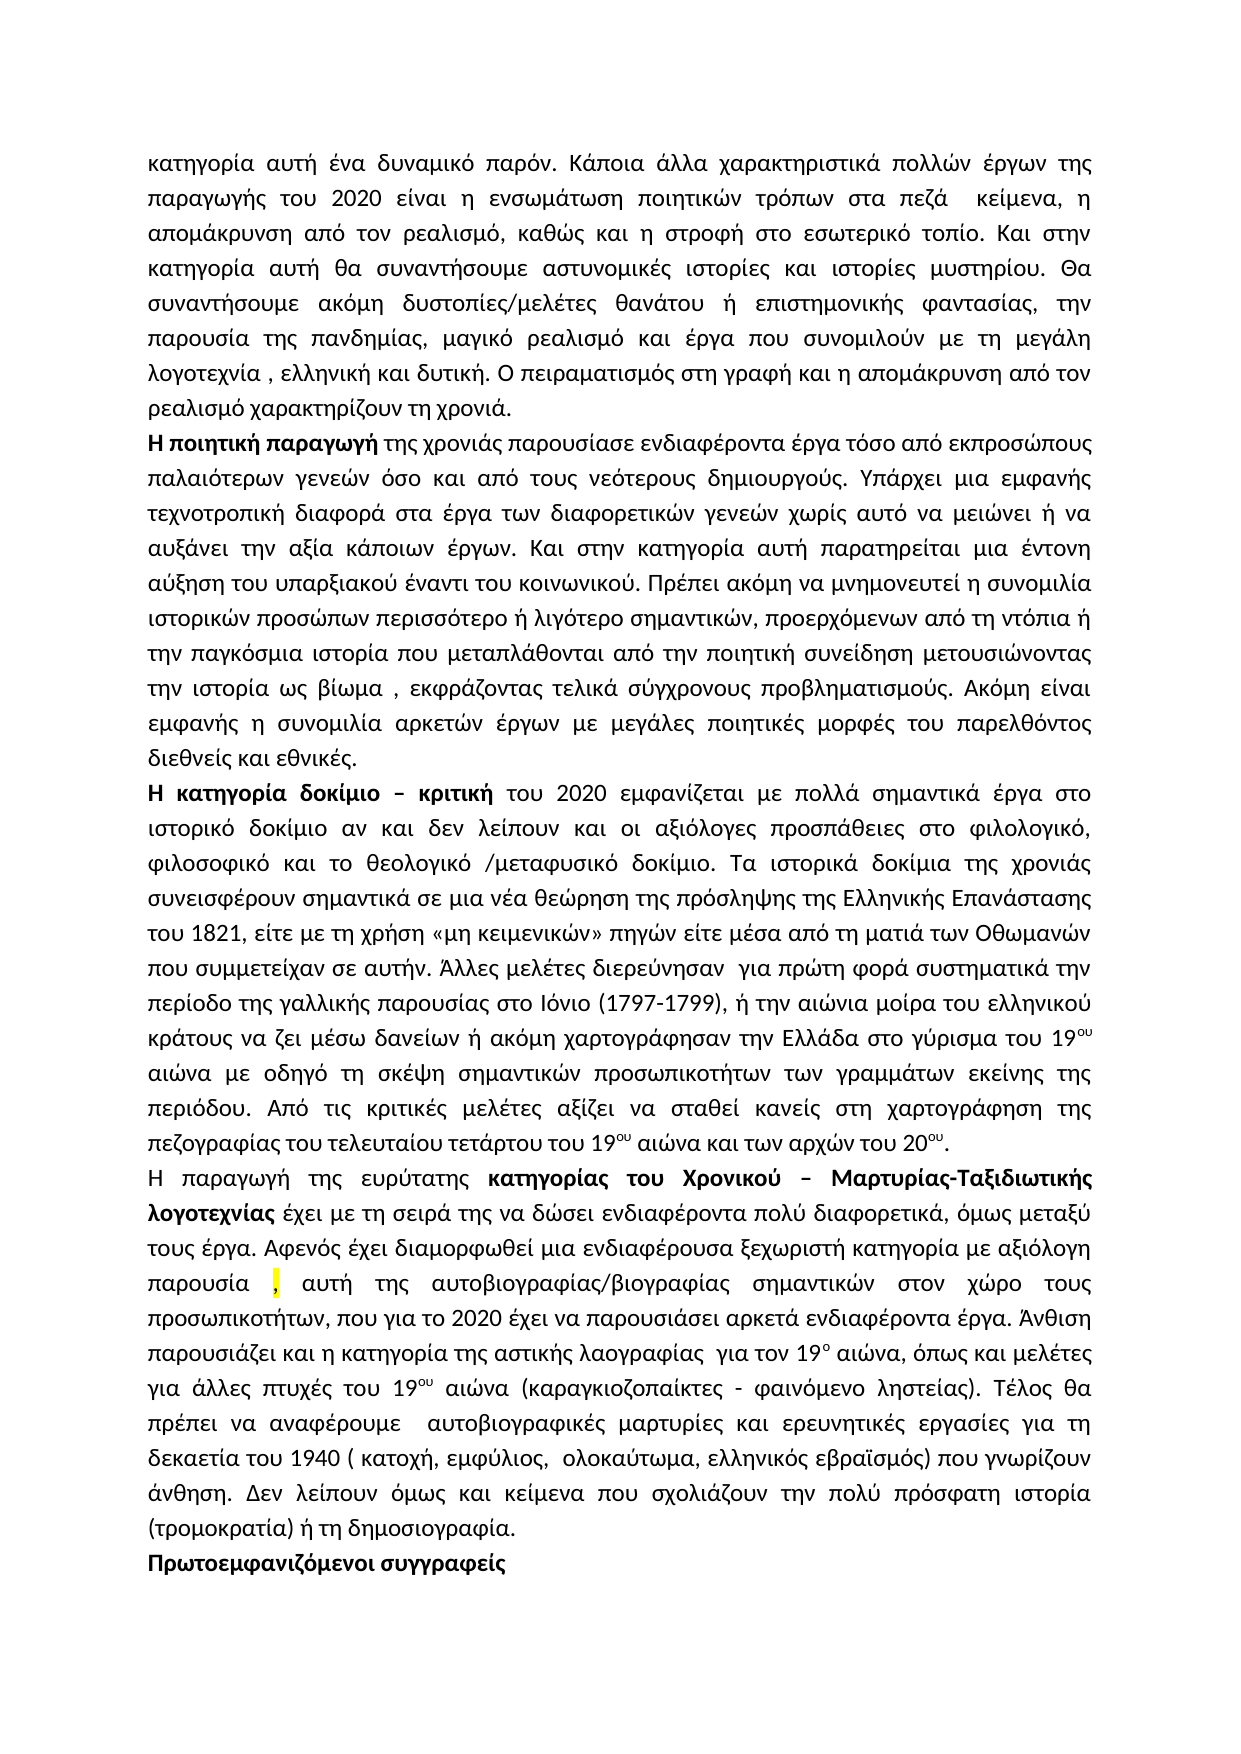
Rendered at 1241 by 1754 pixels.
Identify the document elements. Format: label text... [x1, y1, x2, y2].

text Η κατηγορία δοκίμιο – κριτική του 2020 εμφανίζεται με πολλά σημαντικά έργα στο ιστορικό δοκίμιο αν και δεν λείπουν και οι αξιόλογες προσπάθειες στο φιλολογικό, φιλοσοφικό και το θεολογικό /μεταφυσικό δοκίμιο. Τα ιστορικά δοκίμια της χρονιάς συνεισφέρουν σημαντικά σε μια νέα θεώρηση της πρόσληψης της Ελληνικής Επανάστασης του 1821, είτε με τη χρήση «μη κειμενικών» πηγών είτε μέσα από τη ματιά των Οθωμανών που συμμετείχαν σε αυτήν. Άλλες μελέτες διερεύνησαν για πρώτη φορά συστηματικά την περίοδο της γαλλικής παρουσίας στο Ιόνιο (1797-1799), ή την αιώνια μοίρα του ελληνικού κράτους να ζει μέσω δανείων ή ακόμη χαρτογράφησαν την Ελλάδα στο γύρισμα του 19ου αιώνα με οδηγό τη σκέψη σημαντικών προσωπικοτήτων των γραμμάτων εκείνης της περιόδου. Από τις κριτικές μελέτες αξίζει να σταθεί κανείς στη χαρτογράφηση της πεζογραφίας του τελευταίου τετάρτου του 19ου αιώνα και των αρχών του 20ου. [148, 778, 1093, 1158]
text H παραγωγή της ευρύτατης κατηγορίας του Χρονικού – Μαρτυρίας-Ταξιδιωτικής λογοτεχνίας έχει με τη σειρά της να δώσει ενδιαφέροντα πολύ διαφορετικά, όμως μεταξύ τους έργα. Αφενός έχει διαμορφωθεί μια ενδιαφέρουσα ξεχωριστή κατηγορία με αξιόλογη παρουσία , αυτή της αυτοβιογραφίας/βιογραφίας σημαντικών στον χώρο τους προσωπικοτήτων, που για το 2020 έχει να παρουσιάσει αρκετά ενδιαφέροντα έργα. Άνθιση παρουσιάζει και η κατηγορία της αστικής λαογραφίας για τον 19ο αιώνα, όπως και μελέτες για άλλες πτυχές του 19ου αιώνα (καραγκιοζοπαίκτες - φαινόμενο ληστείας). Τέλος θα πρέπει να αναφέρουμε αυτοβιογραφικές μαρτυρίες και ερευνητικές εργασίες για τη δεκαετία του 1940 ( κατοχή, εμφύλιος, ολοκαύτωμα, ελληνικός εβραϊσμός) που γνωρίζουν άνθηση. Δεν λείπουν όμως και κείμενα που σχολιάζουν την πολύ πρόσφατη ιστορία (τρομοκρατία) ή τη δημοσιογραφία. [148, 1163, 1093, 1543]
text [148, 148, 1093, 423]
text Πρωτοεμφανιζόμενοι συγγραφείς [148, 1548, 1093, 1578]
text Η ποιητική παραγωγή της χρονιάς παρουσίασε ενδιαφέροντα έργα τόσο από εκπροσώπους παλαιότερων γενεών όσο και από τους νεότερους δημιουργούς. Υπάρχει μια εμφανής τεχνοτροπική διαφορά στα έργα των διαφορετικών γενεών χωρίς αυτό να μειώνει ή να αυξάνει την αξία κάποιων έργων. Και στην κατηγορία αυτή παρατηρείται μια έντονη αύξηση του υπαρξιακού έναντι του κοινωνικού. Πρέπει ακόμη να μνημονευτεί η συνομιλία ιστορικών προσώπων περισσότερο ή λιγότερο σημαντικών, προερχόμενων από τη ντόπια ή την παγκόσμια ιστορία που μεταπλάθονται από την ποιητική συνείδηση μετουσιώνοντας την ιστορία ως βίωμα , εκφράζοντας τελικά σύγχρονους προβληματισμούς. Ακόμη είναι εμφανής η συνομιλία αρκετών έργων με μεγάλες ποιητικές μορφές του παρελθόντος διεθνείς και εθνικές. [148, 428, 1093, 773]
